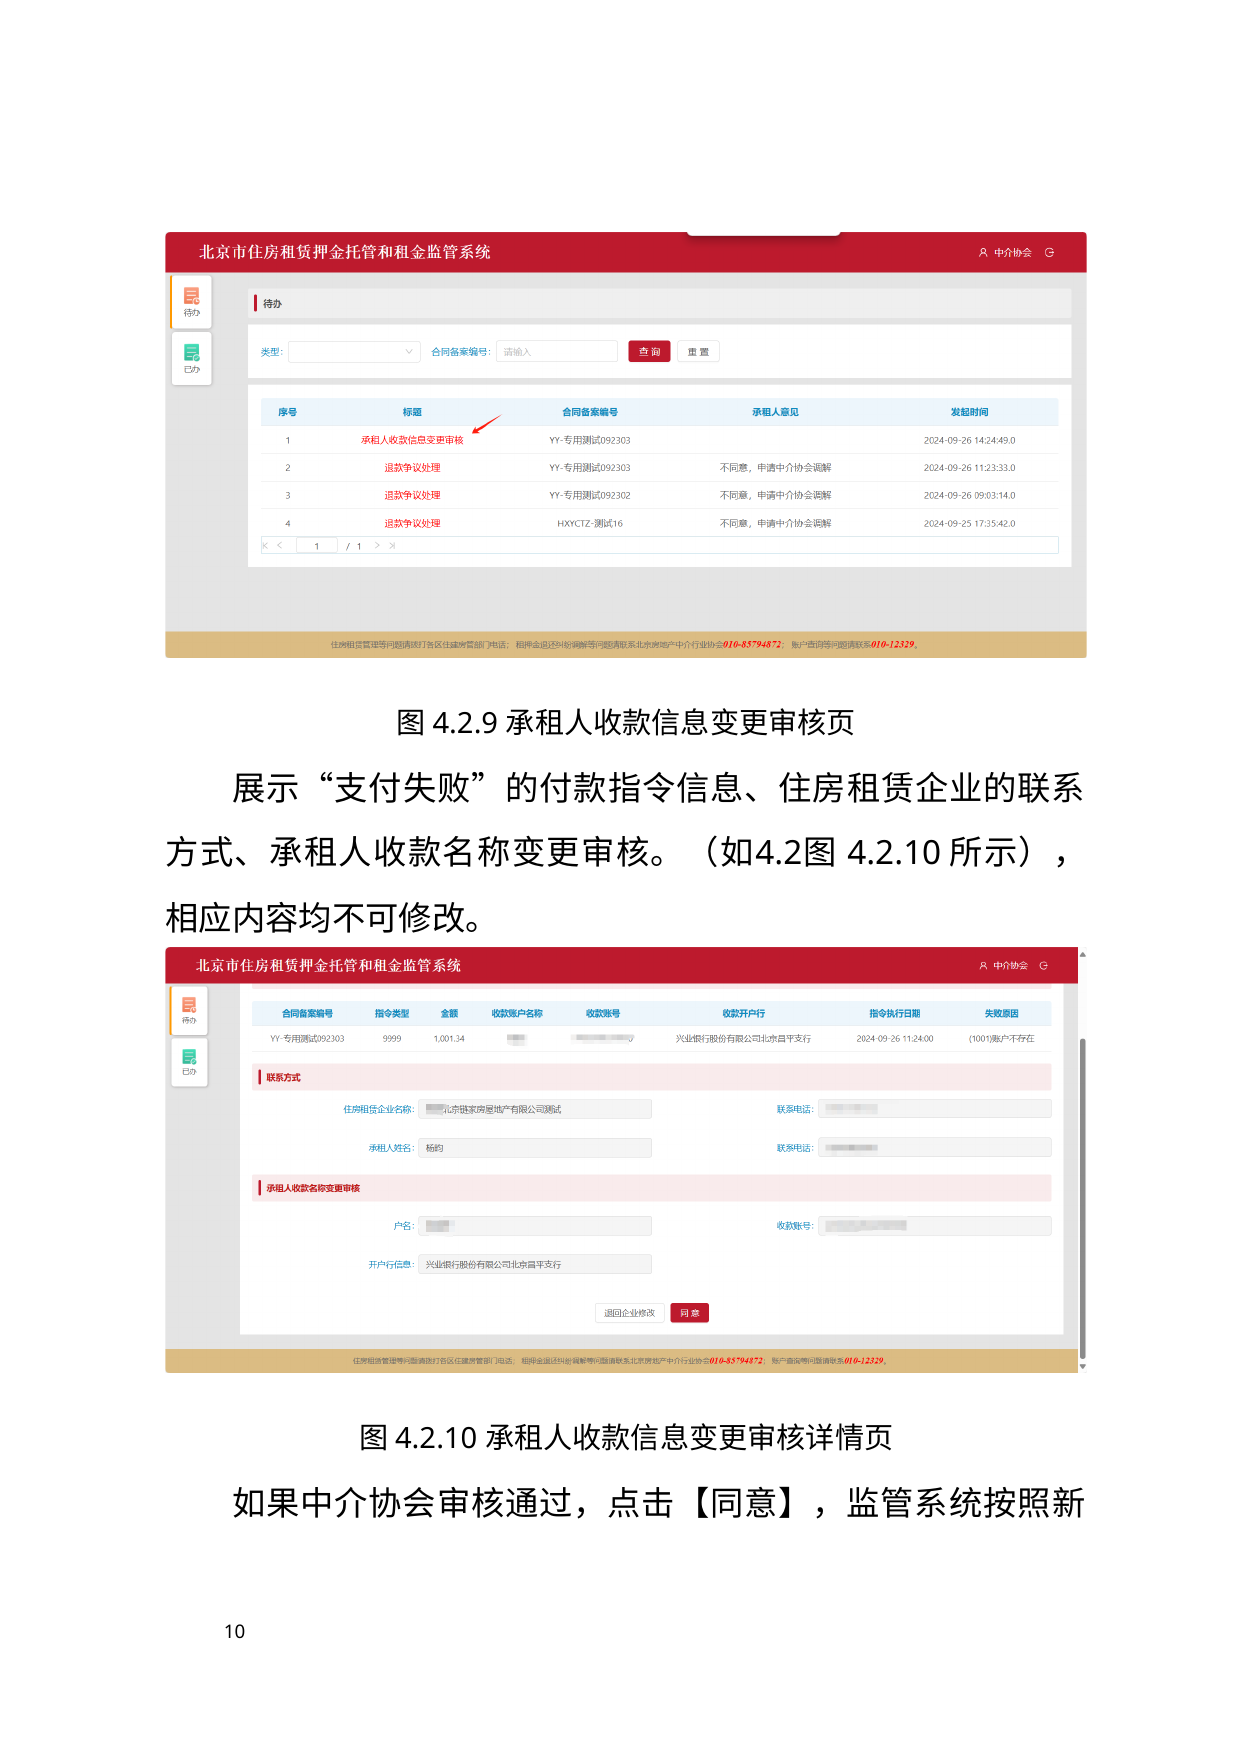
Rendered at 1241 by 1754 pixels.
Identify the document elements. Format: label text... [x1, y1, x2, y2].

text 图 4.2.2 承租人收款信息变更审核详情页 [165, 1403, 1087, 1468]
picture [165, 947, 1087, 1373]
picture [165, 232, 1087, 658]
text 图 4.2.1 承租人收款信息变更审核页 [165, 688, 1087, 753]
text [165, 1468, 1087, 1533]
text 展示“支付失败”的付款指令信息、住房租赁企业的联系方式、承租人收款名称变更审核。（如图 4.2.2所示），相应内容均不可修改。 [165, 753, 1087, 947]
